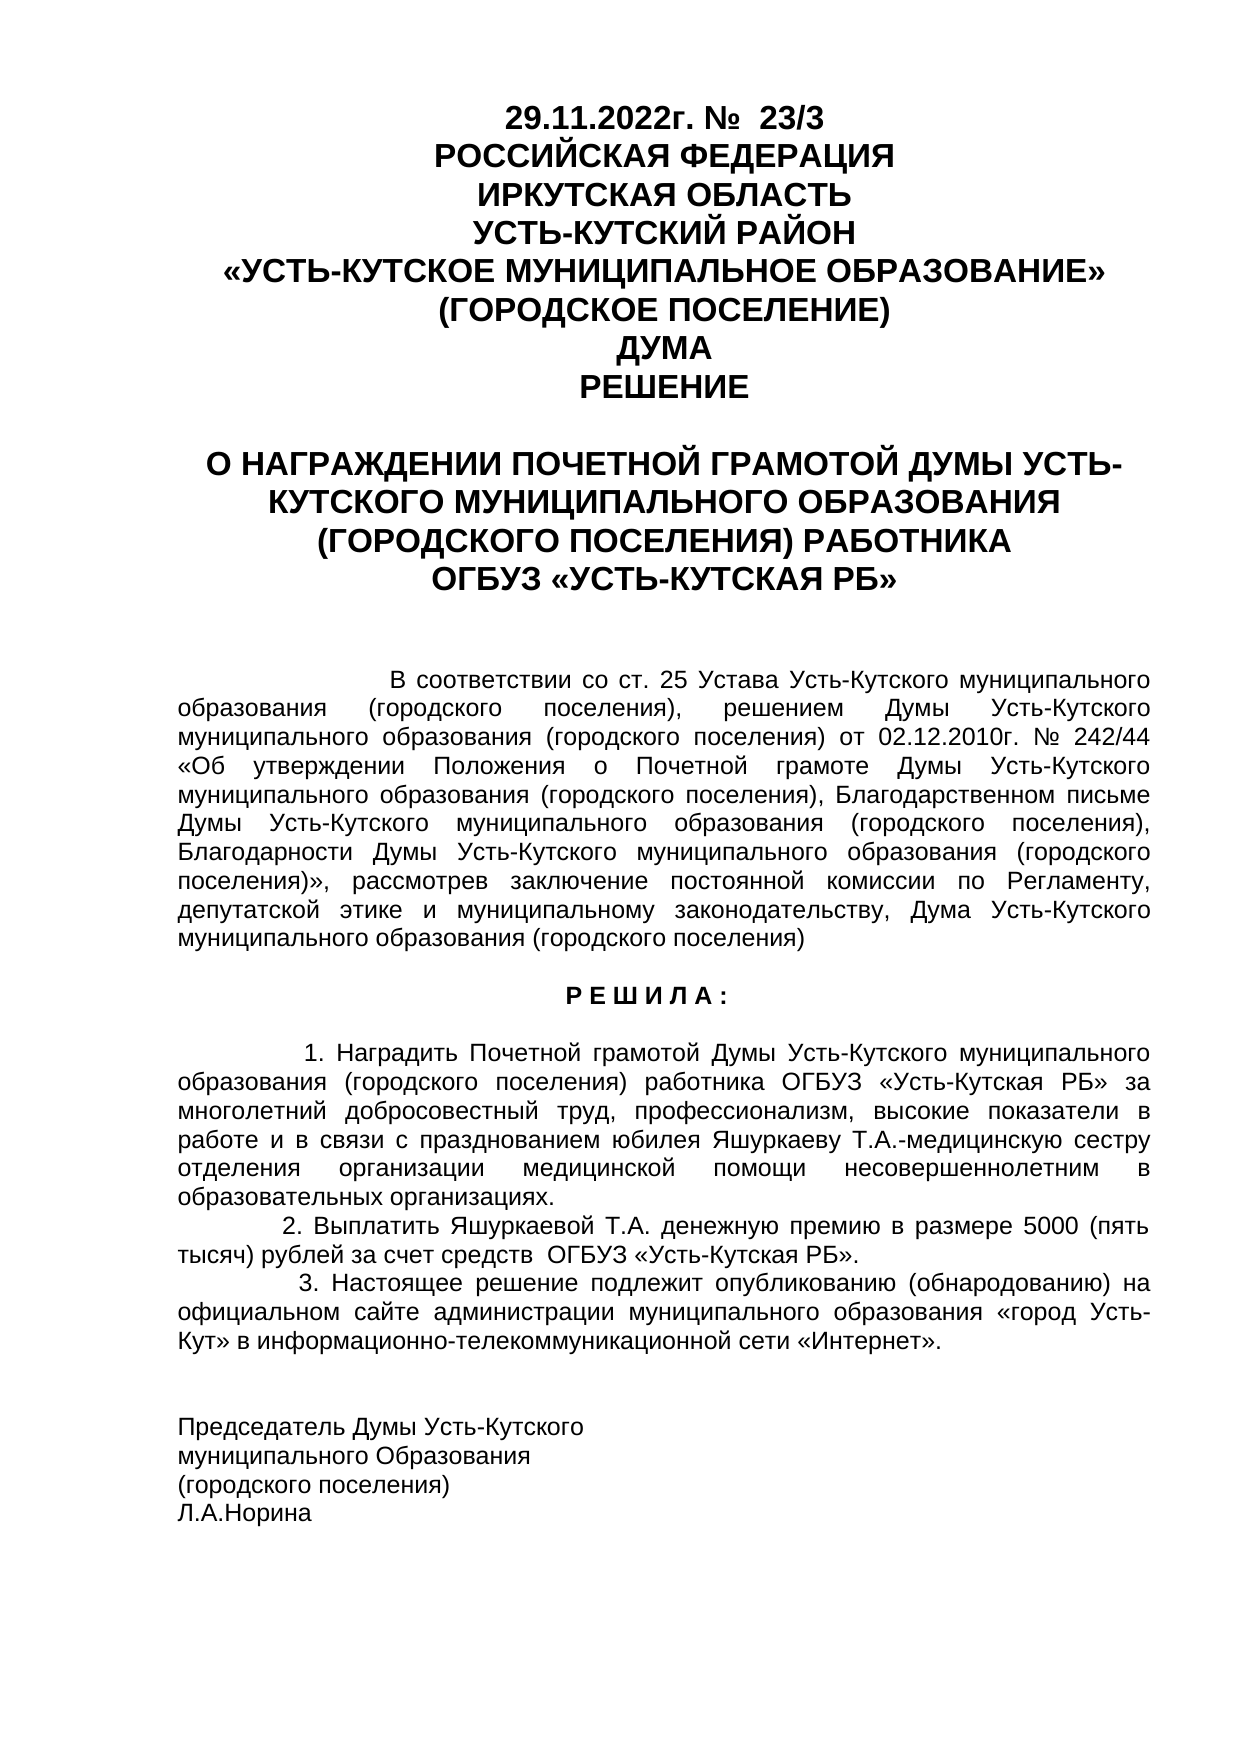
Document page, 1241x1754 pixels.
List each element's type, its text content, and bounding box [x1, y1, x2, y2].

text 3. Настоящее решение подлежит опубликованию (обнародованию) на официальном сайте администрации муниципального образования «город Усть-Кут» в информационно-телекоммуникационной сети «Интернет». [177, 1268, 1152, 1355]
text 1. Наградить Почетной грамотой Думы Усть-Кутского муниципального образования (городского поселения) работника ОГБУЗ «Усть-Кутская РБ» за многолетний добросовестный труд, профессионализм, высокие показатели в работе и в связи с празднованием юбилея Яшуркаеву Т.А.-медицинскую сестру отделения организации медицинской помощи несовершеннолетним в образовательных организациях. [177, 1038, 1152, 1211]
text РОССИЙСКАЯ ФЕДЕРАЦИЯ [177, 136, 1152, 175]
text муниципального Образования [177, 1441, 1152, 1470]
text РЕШЕНИЕ [177, 367, 1152, 405]
text 29.11.2022г. № 23/3 [177, 98, 1152, 136]
text УСТЬ-КУТСКИЙ РАЙОН [177, 213, 1152, 252]
text ОГБУЗ «УСТЬ-КУТСКАЯ РБ» [177, 559, 1152, 597]
text Р Е Ш И Л А : [177, 981, 1152, 1010]
text О НАГРАЖДЕНИИ ПОЧЕТНОЙ ГРАМОТОЙ ДУМЫ УСТЬ-КУТСКОГО МУНИЦИПАЛЬНОГО ОБРАЗОВАНИЯ (ГОРОДСКОГО ПОСЕЛЕНИЯ) РАБОТНИКА [177, 444, 1152, 559]
text ДУМА [177, 328, 1152, 367]
text 2. Выплатить Яшуркаевой Т.А. денежную премию в размере 5000 (пять тысяч) рублей за счет средств ОГБУЗ «Усть-Кутская РБ». [177, 1211, 1152, 1268]
text ИРКУТСКАЯ ОБЛАСТЬ [177, 175, 1152, 213]
text «УСТЬ-КУТСКОЕ МУНИЦИПАЛЬНОЕ ОБРАЗОВАНИЕ» (ГОРОДСКОЕ ПОСЕЛЕНИЕ) [177, 252, 1152, 328]
text В соответствии со ст. 25 Устава Усть-Кутского муниципального образования (городского поселения), решением Думы Усть-Кутского муниципального образования (городского поселения) от 02.12.2010г. № 242/44 «Об утверждении Положения о Почетной грамоте Думы Усть-Кутского муниципального образования (городского поселения), Благодарственном письме Думы Усть-Кутского муниципального образования (городского поселения), Благодарности Думы Усть-Кутского муниципального образования (городского поселения)», рассмотрев заключение постоянной комиссии по Регламенту, депутатской этике и муниципальному законодательству, Дума Усть-Кутского муниципального образования (городского поселения) [177, 665, 1152, 952]
text (городского поселения) Л.А.Норина [177, 1470, 1152, 1527]
text Председатель Думы Усть-Кутского [177, 1412, 1152, 1441]
